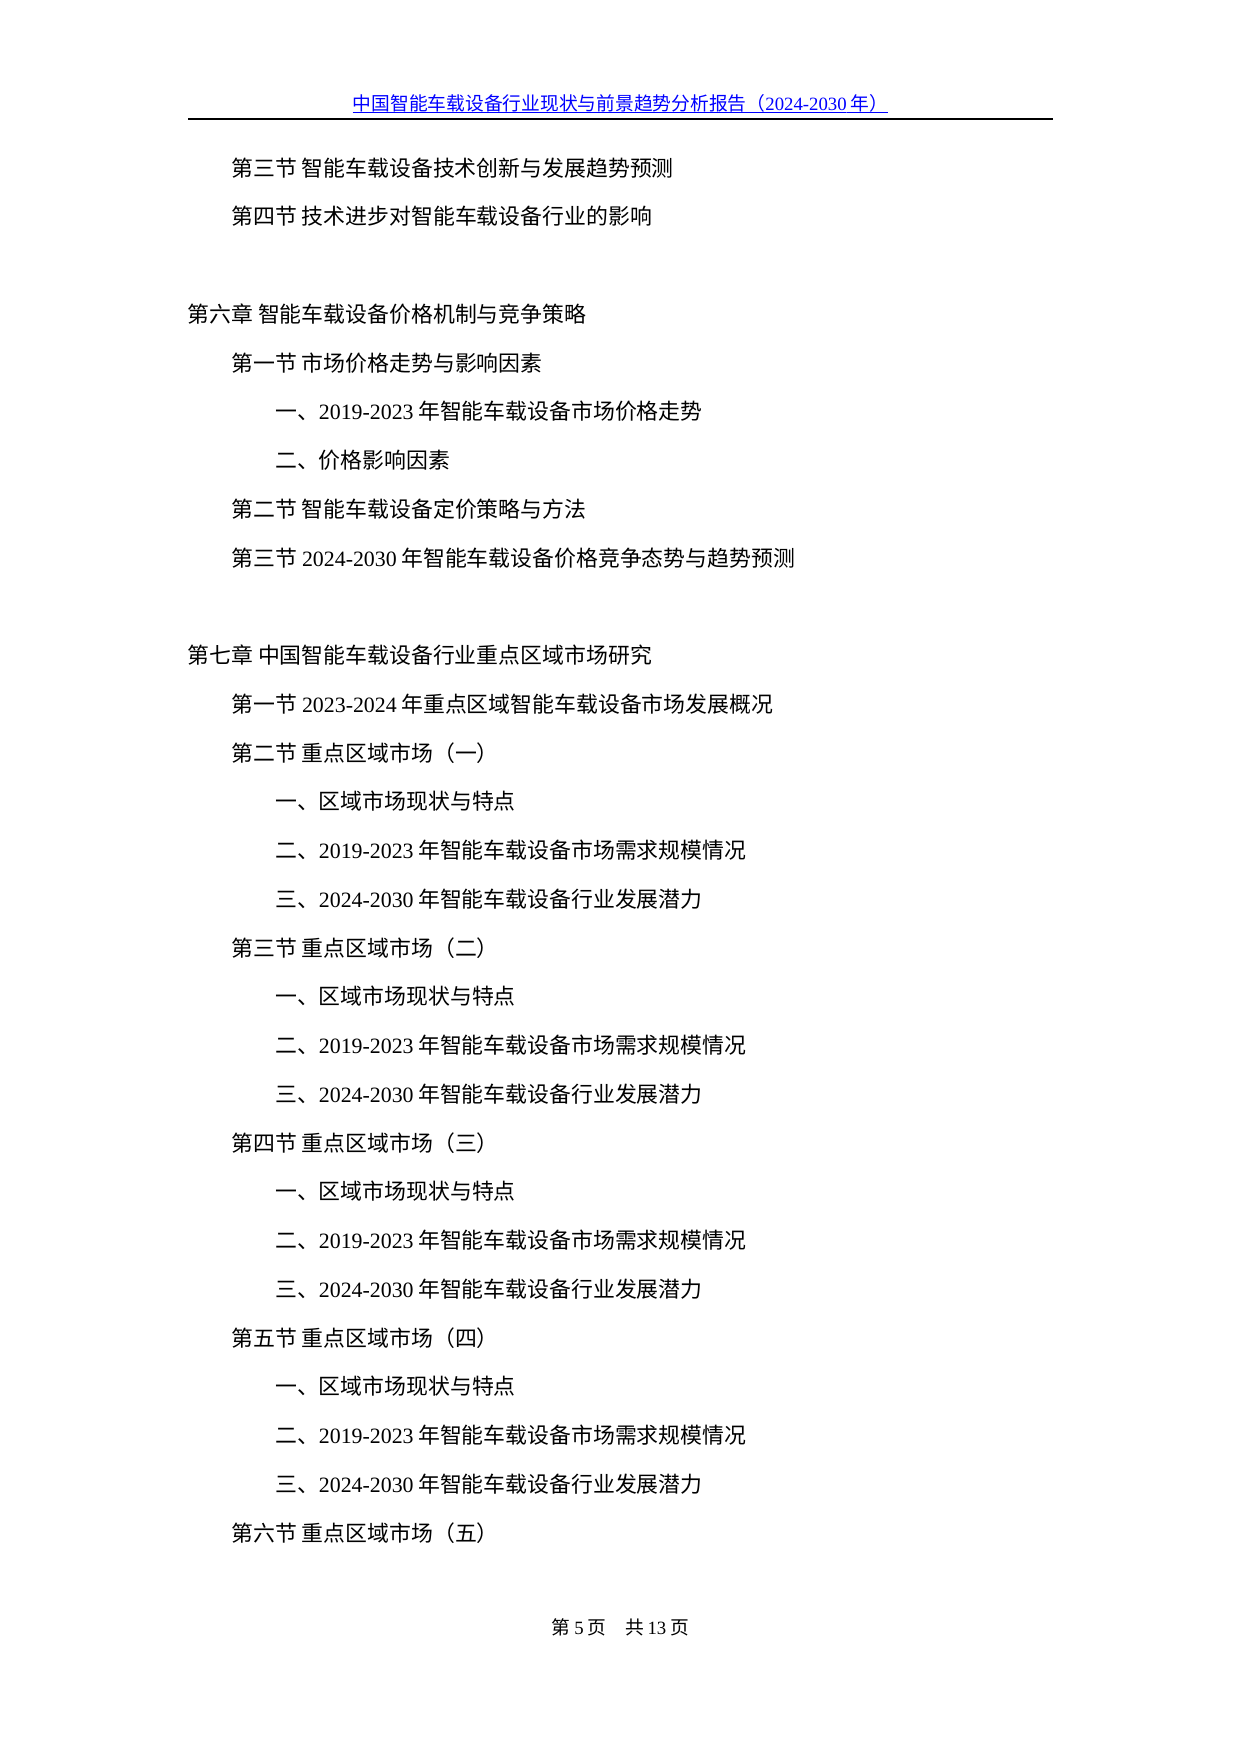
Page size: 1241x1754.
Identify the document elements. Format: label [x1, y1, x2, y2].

text [187, 150, 1053, 1548]
